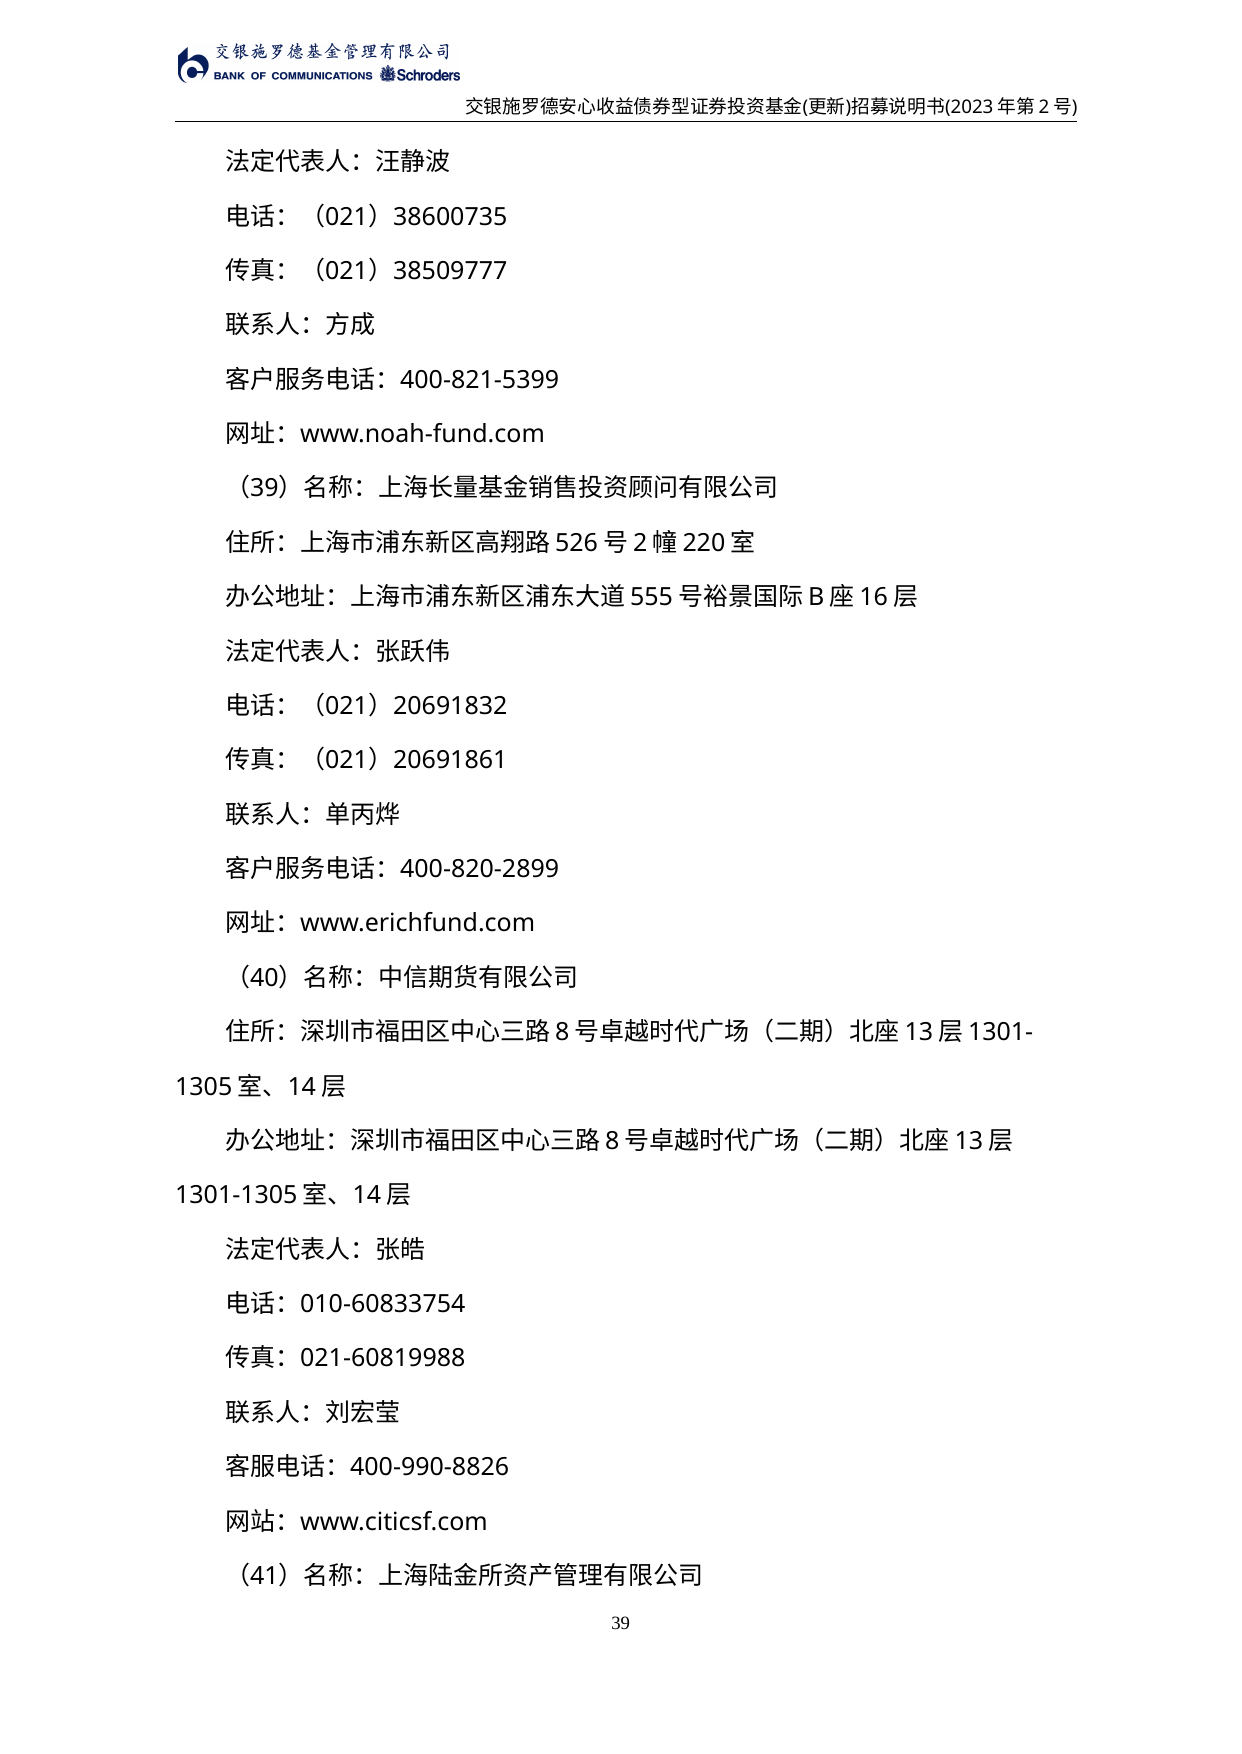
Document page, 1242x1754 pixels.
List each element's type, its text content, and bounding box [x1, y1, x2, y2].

text 客服电话：400-990-8826 [175, 1447, 1077, 1483]
text 传真：（021）38509777 [175, 250, 1077, 287]
text 联系人：刘宏莹 [175, 1392, 1077, 1428]
text 住所：深圳市福田区中心三路8号卓越时代广场（二期）北座13层1301-1305室、14层 [175, 1012, 1077, 1102]
text 联系人：方成 [175, 305, 1077, 341]
text 办公地址：深圳市福田区中心三路8号卓越时代广场（二期）北座13层1301-1305室、14层 [175, 1120, 1077, 1211]
text （39）名称：上海长量基金销售投资顾问有限公司 [175, 468, 1077, 504]
text （41）名称：上海陆金所资产管理有限公司 [175, 1555, 1077, 1592]
text 网址：www.erichfund.com [175, 903, 1077, 939]
text 传真：021-60819988 [175, 1338, 1077, 1374]
text 电话：010-60833754 [175, 1283, 1077, 1320]
text （40）名称：中信期货有限公司 [175, 957, 1077, 993]
text 办公地址：上海市浦东新区浦东大道555号裕景国际B座16层 [175, 577, 1077, 613]
text 电话：（021）38600735 [175, 196, 1077, 232]
text 联系人：单丙烨 [175, 794, 1077, 830]
text 客户服务电话：400-820-2899 [175, 848, 1077, 885]
text 客户服务电话：400-821-5399 [175, 359, 1077, 395]
text 传真：（021）20691861 [175, 740, 1077, 776]
picture [178, 43, 460, 83]
text 网址：www.noah-fund.com [175, 413, 1077, 450]
text 电话：（021）20691832 [175, 685, 1077, 722]
text 法定代表人：张跃伟 [175, 631, 1077, 667]
text 法定代表人：汪静波 [175, 142, 1077, 178]
text 住所：上海市浦东新区高翔路526号2幢220室 [175, 522, 1077, 558]
text 网站：www.citicsf.com [175, 1501, 1077, 1537]
text 法定代表人：张皓 [175, 1229, 1077, 1265]
